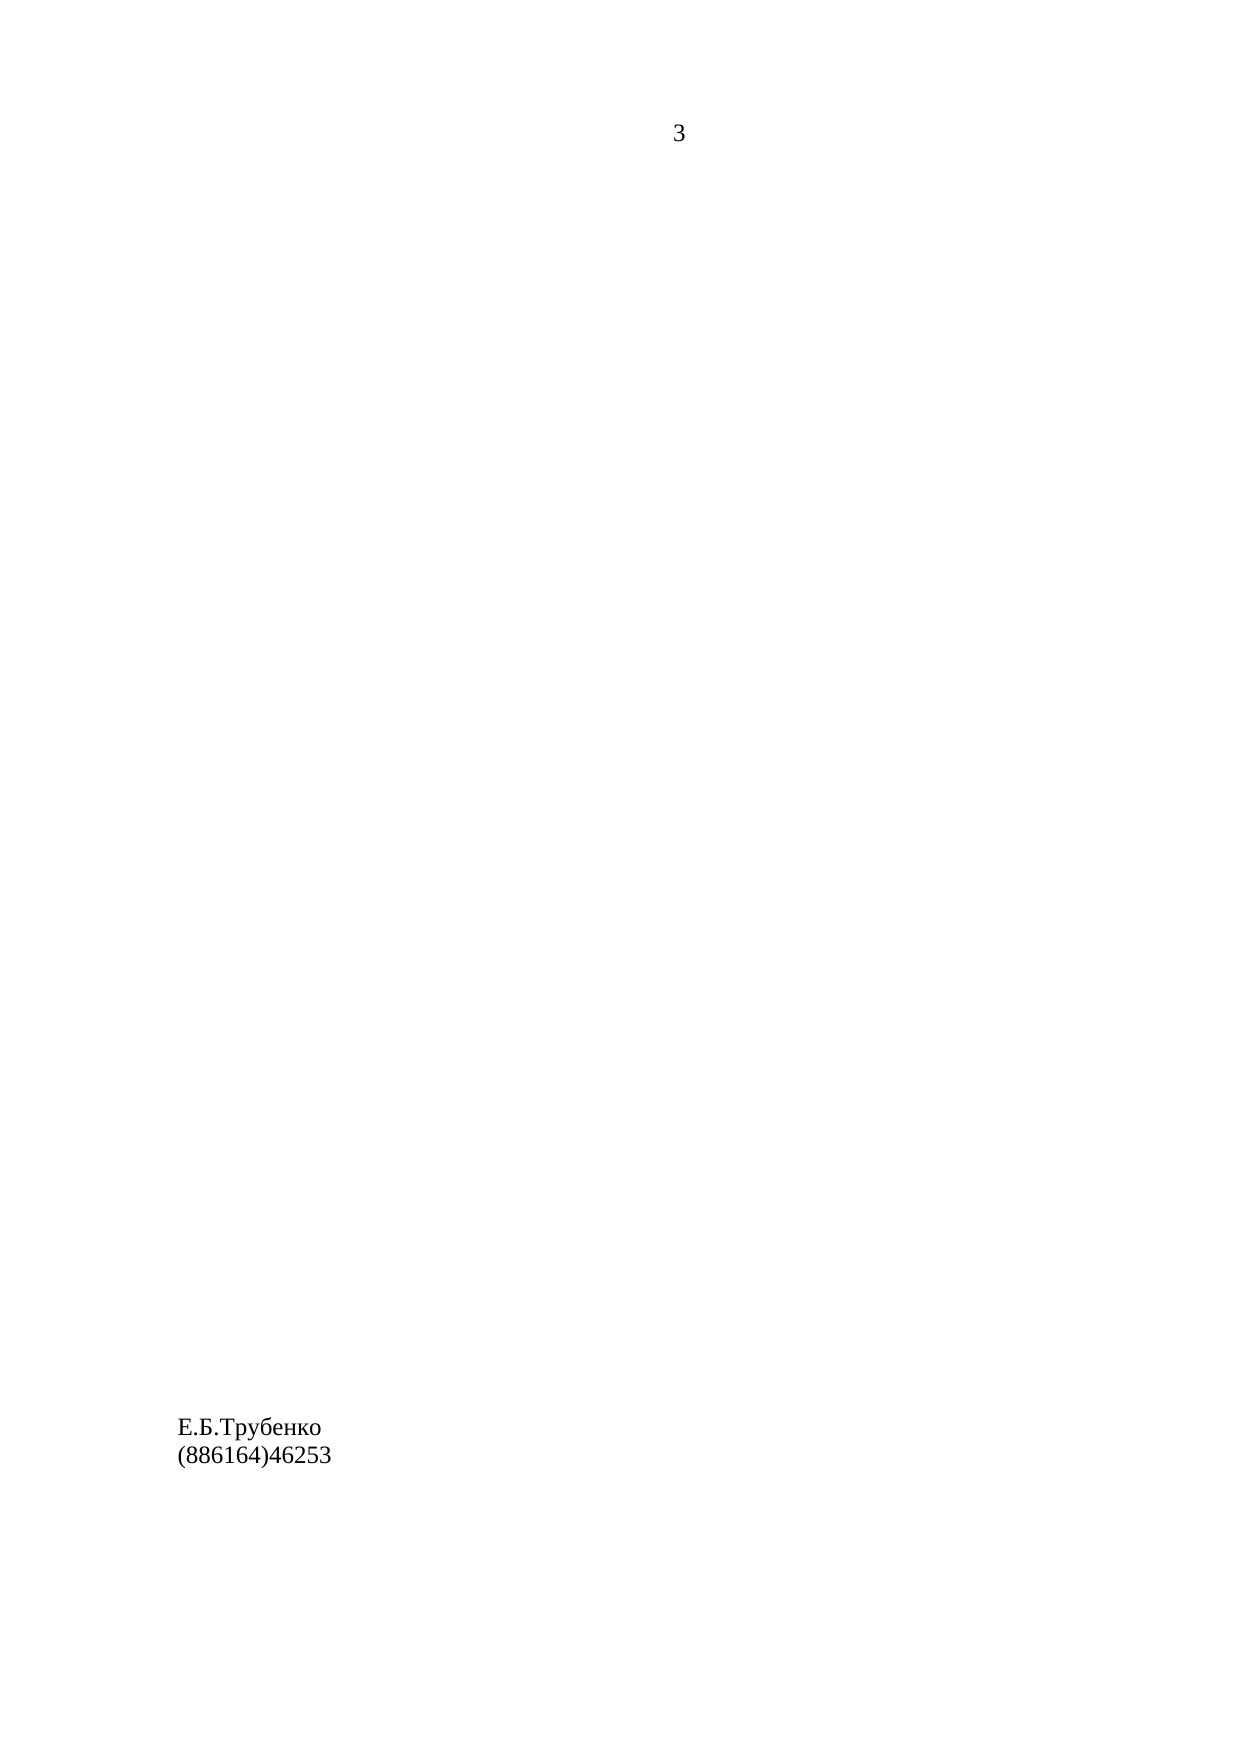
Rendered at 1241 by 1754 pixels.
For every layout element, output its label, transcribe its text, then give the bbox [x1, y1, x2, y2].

text Е.Б.Трубенко [177, 1412, 1181, 1441]
text (886164)46253 [177, 1441, 1181, 1469]
